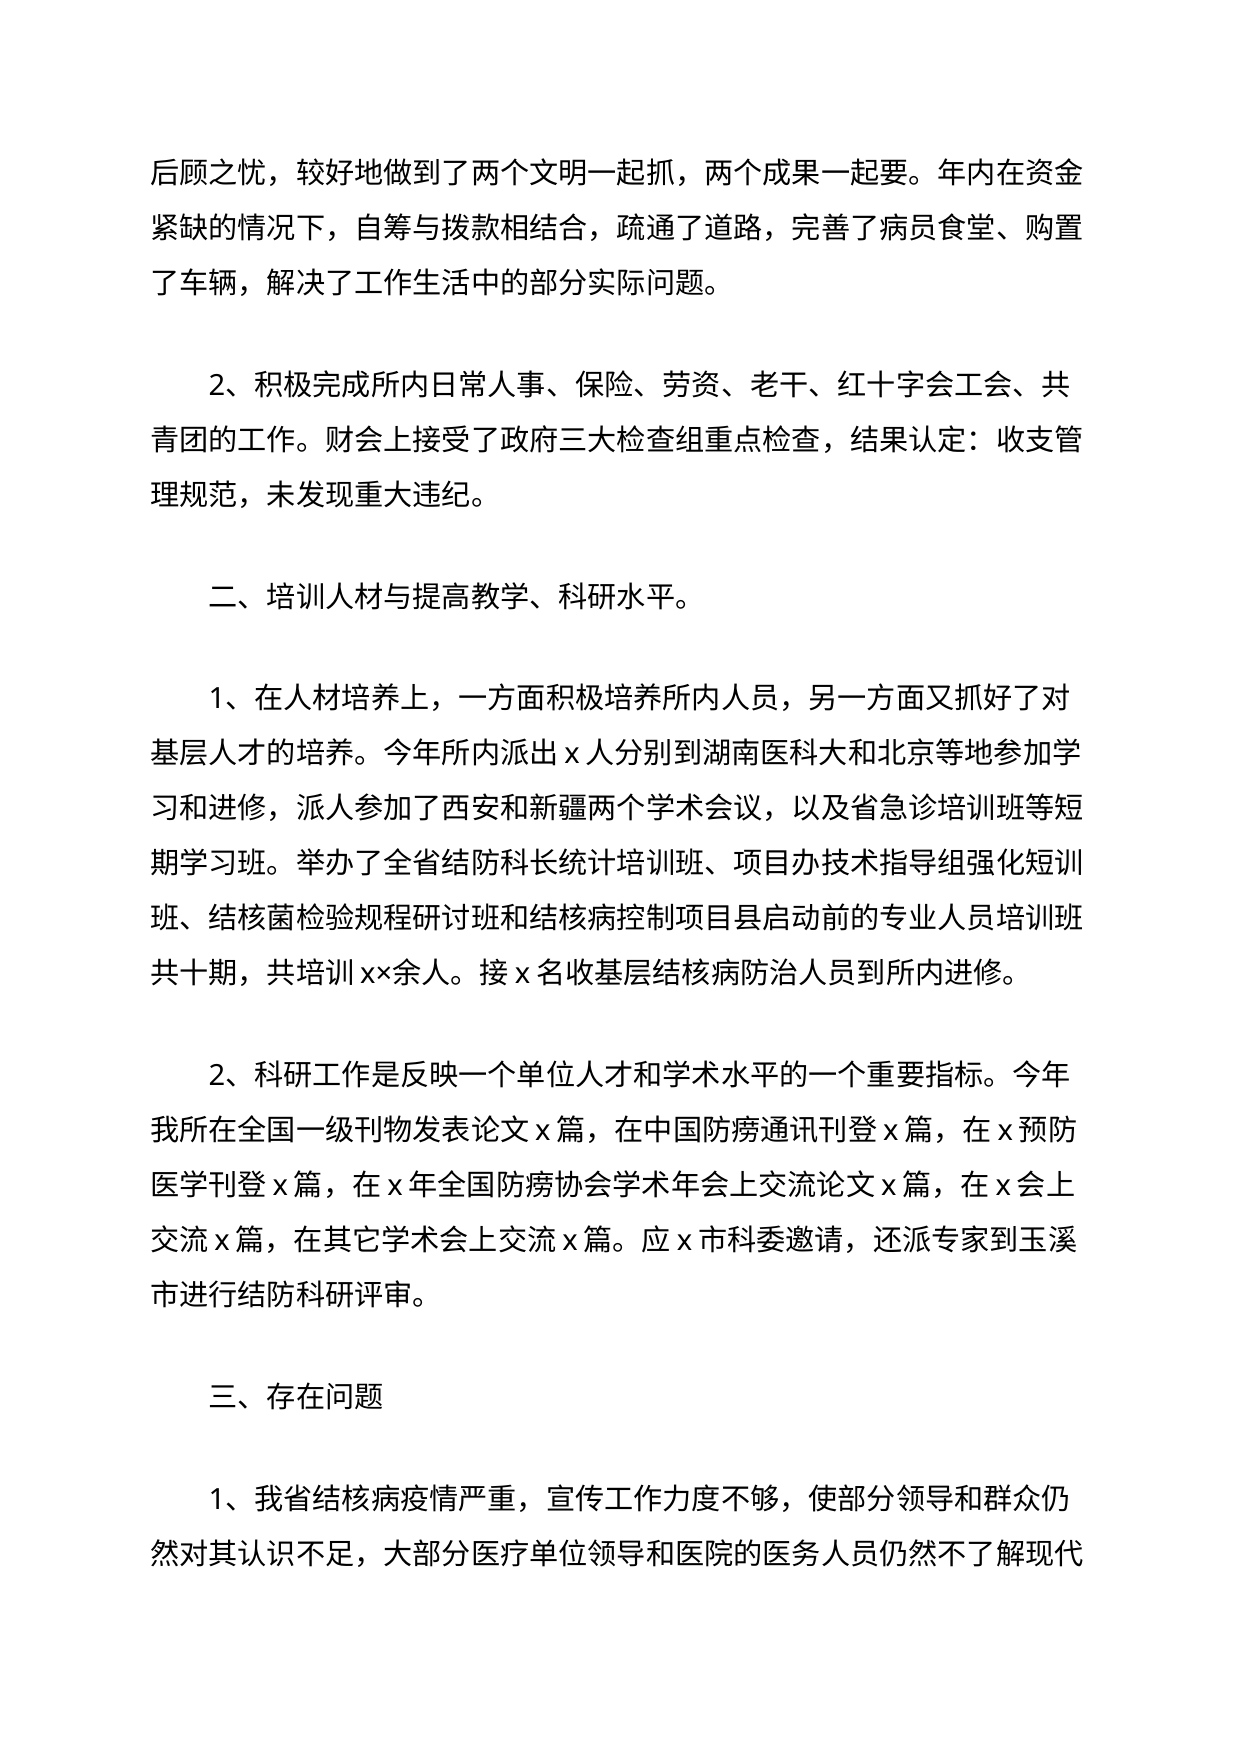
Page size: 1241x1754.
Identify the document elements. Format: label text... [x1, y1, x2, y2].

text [150, 1475, 1090, 1572]
text 2、科研工作是反映一个单位人才和学术水平的一个重要指标。今年我所在全国一级刊物发表论文x篇，在中国防痨通讯刊登x篇，在x预防医学刊登x篇，在x年全国防痨协会学术年会上交流论文x篇，在x会上交流x篇，在其它学术会上交流x篇。应x市科委邀请，还派专家到玉溪市进行结防科研评审。 [150, 1052, 1090, 1314]
text 二、培训人材与提高教学、科研水平。 [150, 573, 1090, 616]
text 1、在人材培养上，一方面积极培养所内人员，另一方面又抓好了对基层人才的培养。今年所内派出x人分别到湖南医科大和北京等地参加学习和进修，派人参加了西安和新疆两个学术会议，以及省急诊培训班等短期学习班。举办了全省结防科长统计培训班、项目办技术指导组强化短训班、结核菌检验规程研讨班和结核病控制项目县启动前的专业人员培训班共十期，共培训x×余人。接x名收基层结核病防治人员到所内进修。 [150, 675, 1090, 992]
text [150, 150, 1090, 302]
text 三、存在问题 [150, 1373, 1090, 1416]
text 2、积极完成所内日常人事、保险、劳资、老干、红十字会工会、共青团的工作。财会上接受了政府三大检查组重点检查，结果认定：收支管理规范，未发现重大违纪。 [150, 362, 1090, 514]
